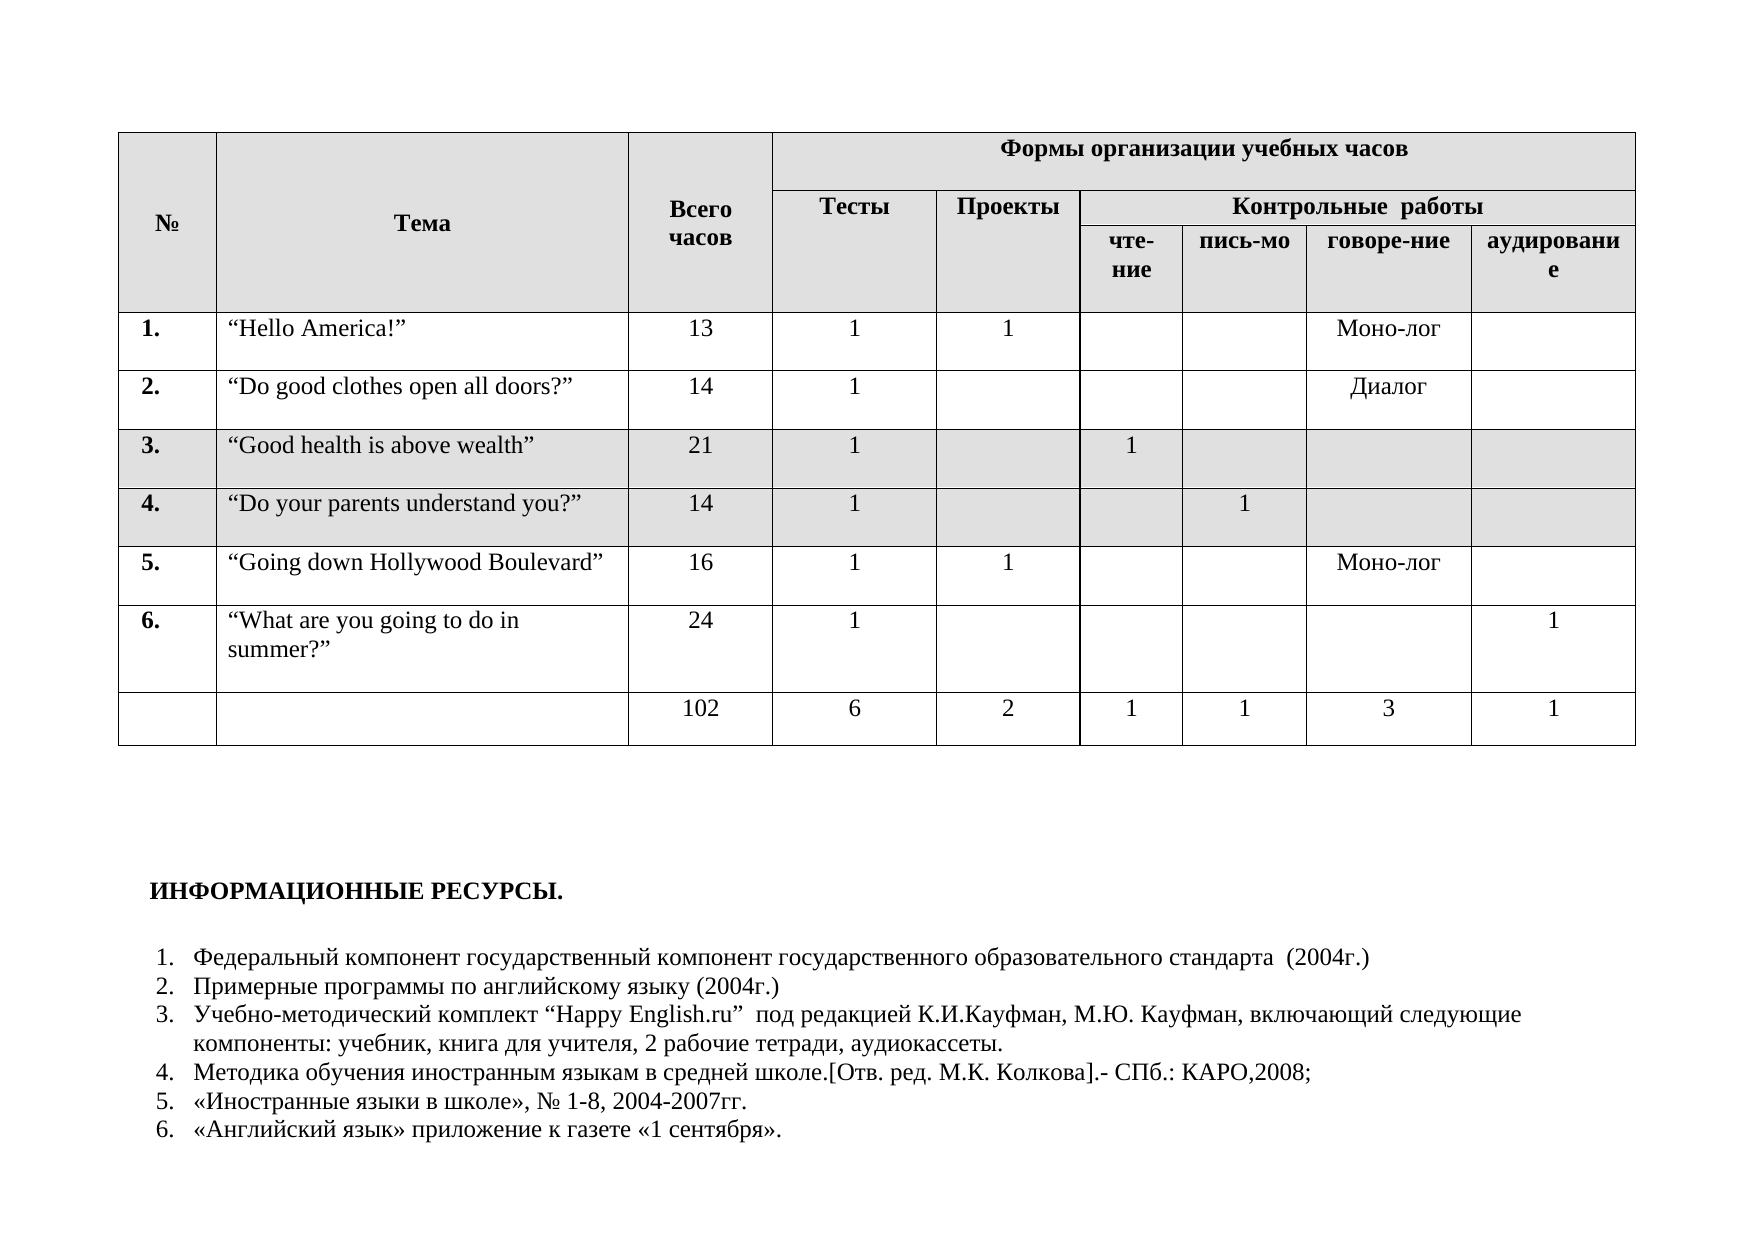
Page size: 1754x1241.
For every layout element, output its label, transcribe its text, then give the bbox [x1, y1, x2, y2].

table_cell 1 [1081, 693, 1182, 744]
table_cell 1 [773, 371, 936, 429]
table_cell 6 [773, 693, 936, 744]
table_cell 1 [773, 430, 936, 487]
table_cell 1. [119, 313, 216, 370]
table_cell 2 [937, 693, 1079, 744]
table_cell 13 [629, 313, 772, 370]
list «Иностранные языки в школе», № 1-8, 2004-2007гг. [156, 1086, 1636, 1114]
table_cell [1183, 371, 1306, 429]
table_cell 1 [1472, 693, 1635, 744]
table_cell 1 [937, 547, 1079, 604]
table_cell 16 [629, 547, 772, 604]
table_cell [937, 606, 1079, 692]
table_cell [1472, 313, 1635, 370]
table_cell 5. [119, 547, 216, 604]
list «Английский язык» приложение к газете «1 сентября». [156, 1114, 1636, 1143]
table_cell Контрольные работы [1081, 191, 1635, 224]
table_cell [217, 693, 628, 744]
table_cell 1 [773, 313, 936, 370]
list Федеральный компонент государственный компонент государственного образовательного стандарта (2004г.) [156, 942, 1636, 971]
table_cell [1472, 430, 1635, 487]
table_cell “Do good clothes open all doors?” [217, 371, 628, 429]
table_cell 1 [1472, 606, 1635, 692]
table_cell [1472, 547, 1635, 604]
table_cell 102 [629, 693, 772, 744]
table_cell Тесты [773, 191, 936, 312]
table_cell [1081, 371, 1182, 429]
table_cell [1472, 489, 1635, 546]
table_cell 1 [1183, 489, 1306, 546]
table_cell чте-ние [1081, 226, 1182, 312]
table_cell 14 [629, 489, 772, 546]
table_header Формы организации учебных часов [773, 133, 1635, 190]
table_cell 1 [773, 489, 936, 546]
table_cell [1307, 430, 1471, 487]
table_cell 1 [773, 606, 936, 692]
table_cell “Hello America!” [217, 313, 628, 370]
table_cell [1307, 606, 1471, 692]
table_cell 1 [937, 313, 1079, 370]
table_cell [937, 371, 1079, 429]
table_cell [1081, 489, 1182, 546]
list Методика обучения иностранным языкам в средней школе.[Отв. ред. М.К. Колкова].- СПб.: КАРО,2008; [156, 1057, 1636, 1086]
table_header № [119, 133, 216, 312]
table_cell 3 [1307, 693, 1471, 744]
table_cell 21 [629, 430, 772, 487]
table_cell Диалог [1307, 371, 1471, 429]
table_cell [937, 430, 1079, 487]
table_cell 24 [629, 606, 772, 692]
table_cell [1081, 547, 1182, 604]
table_cell [1183, 547, 1306, 604]
table_cell [1081, 313, 1182, 370]
table_cell 14 [629, 371, 772, 429]
table_cell “What are you going to do in summer?” [217, 606, 628, 692]
table_cell 4. [119, 489, 216, 546]
table_cell 1 [1081, 430, 1182, 487]
table_cell “Going down Hollywood Boulevard” [217, 547, 628, 604]
table_cell 1 [1183, 693, 1306, 744]
table_cell [937, 489, 1079, 546]
table_cell [1081, 606, 1182, 692]
table_cell “Good health is above wealth” [217, 430, 628, 487]
table_header Тема [217, 133, 628, 312]
table_header Всего часов [629, 133, 772, 312]
table_cell 3. [119, 430, 216, 487]
table_cell “Do your parents understand you?” [217, 489, 628, 546]
table_cell [119, 693, 216, 744]
list Примерные программы по английскому языку (2004г.) [156, 971, 1636, 999]
table_cell 6. [119, 606, 216, 692]
table_cell говоре-ние [1307, 226, 1471, 312]
table_cell Моно-лог [1307, 547, 1471, 604]
table_cell пись-мо [1183, 226, 1306, 312]
table_cell [1183, 430, 1306, 487]
table_cell [1472, 371, 1635, 429]
text ИНФОРМАЦИОННЫЕ РЕСУРСЫ. [118, 876, 1636, 905]
table_cell Проекты [937, 191, 1079, 312]
table_cell 2. [119, 371, 216, 429]
table_cell аудирование [1472, 226, 1635, 312]
list Учебно-методический комплект “Happy English.ru” под редакцией К.И.Кауфман, М.Ю. Кауфман, включающий следующие компоненты: учебник, книга для учителя, 2 рабочие тетради, аудиокассеты. [156, 999, 1636, 1057]
table_cell [1183, 313, 1306, 370]
table_cell 1 [773, 547, 936, 604]
table_cell [1307, 489, 1471, 546]
table_cell [1183, 606, 1306, 692]
table_cell Моно-лог [1307, 313, 1471, 370]
